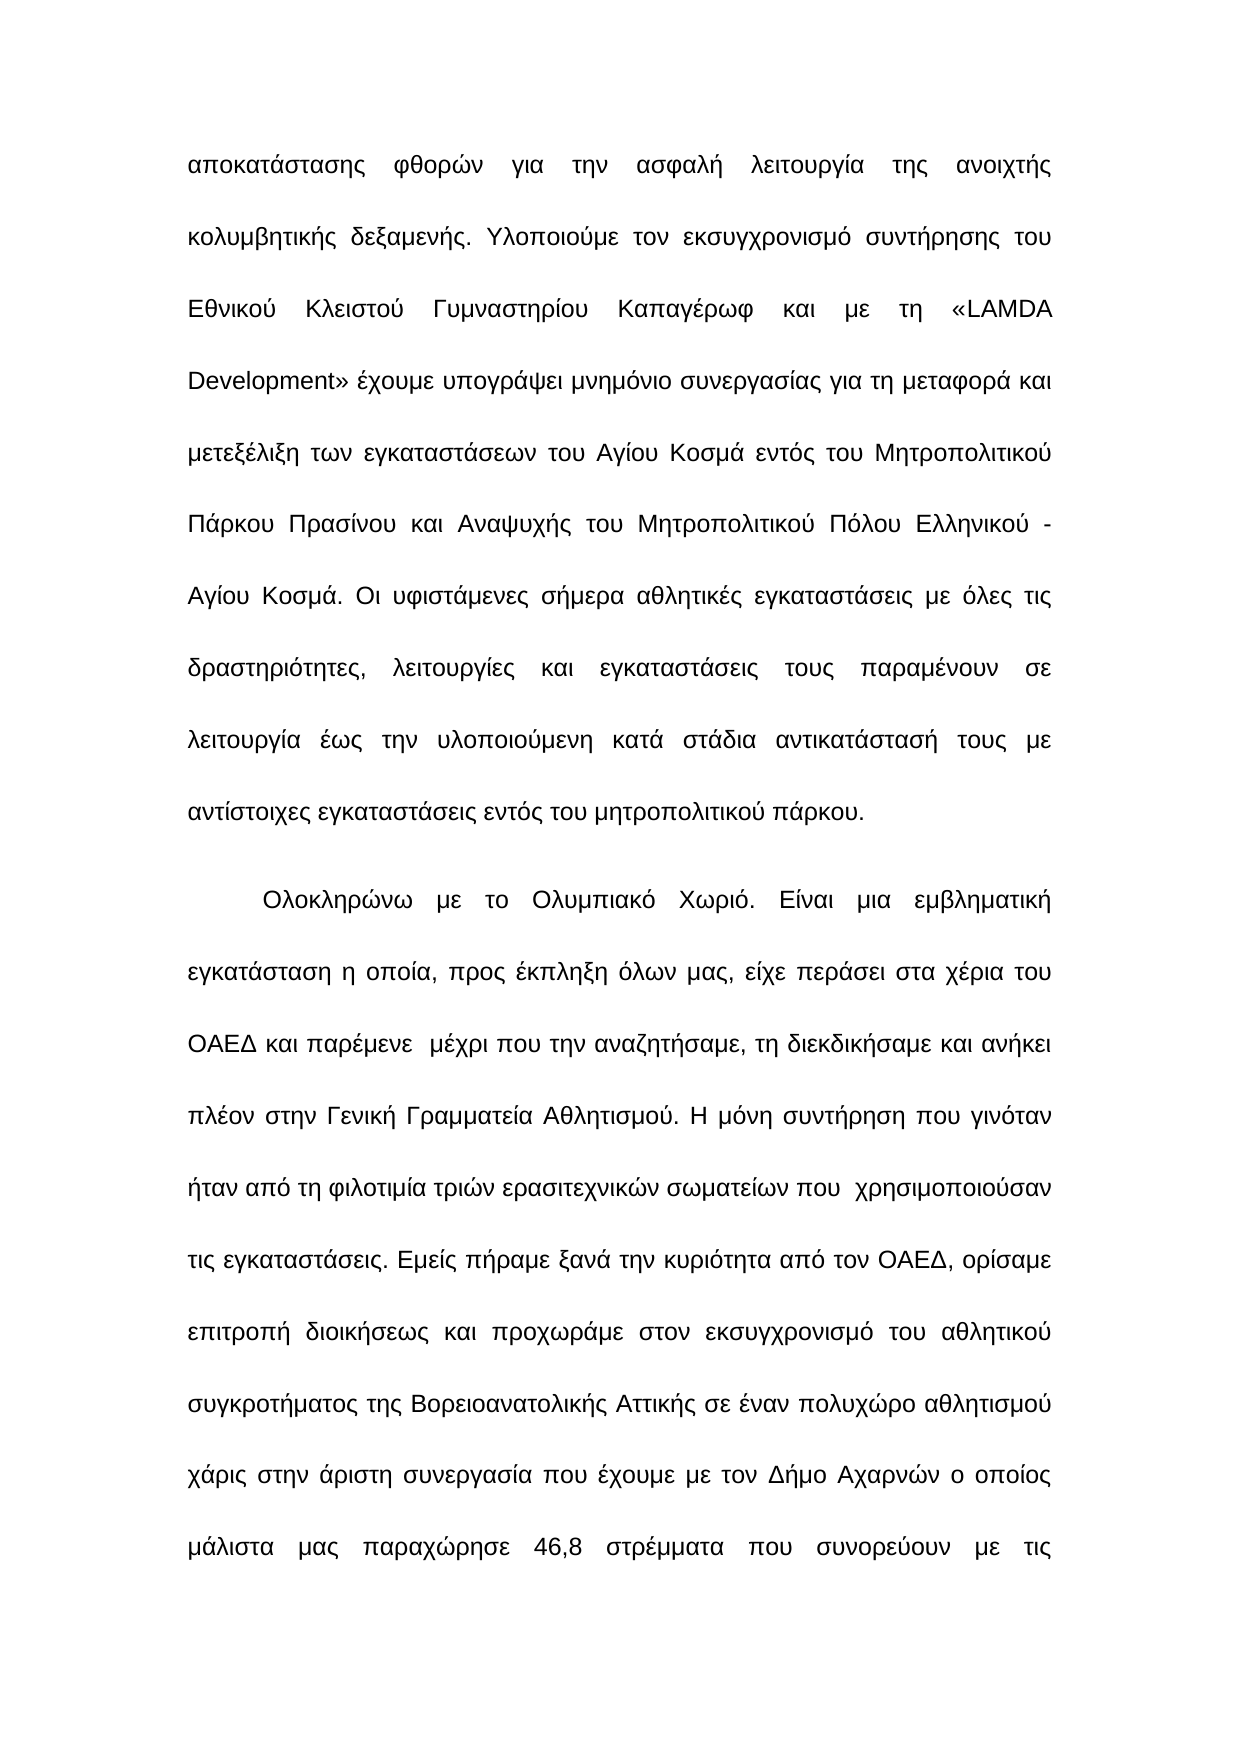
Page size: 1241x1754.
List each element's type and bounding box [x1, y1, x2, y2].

text [187, 150, 1053, 826]
text [187, 885, 1053, 1561]
